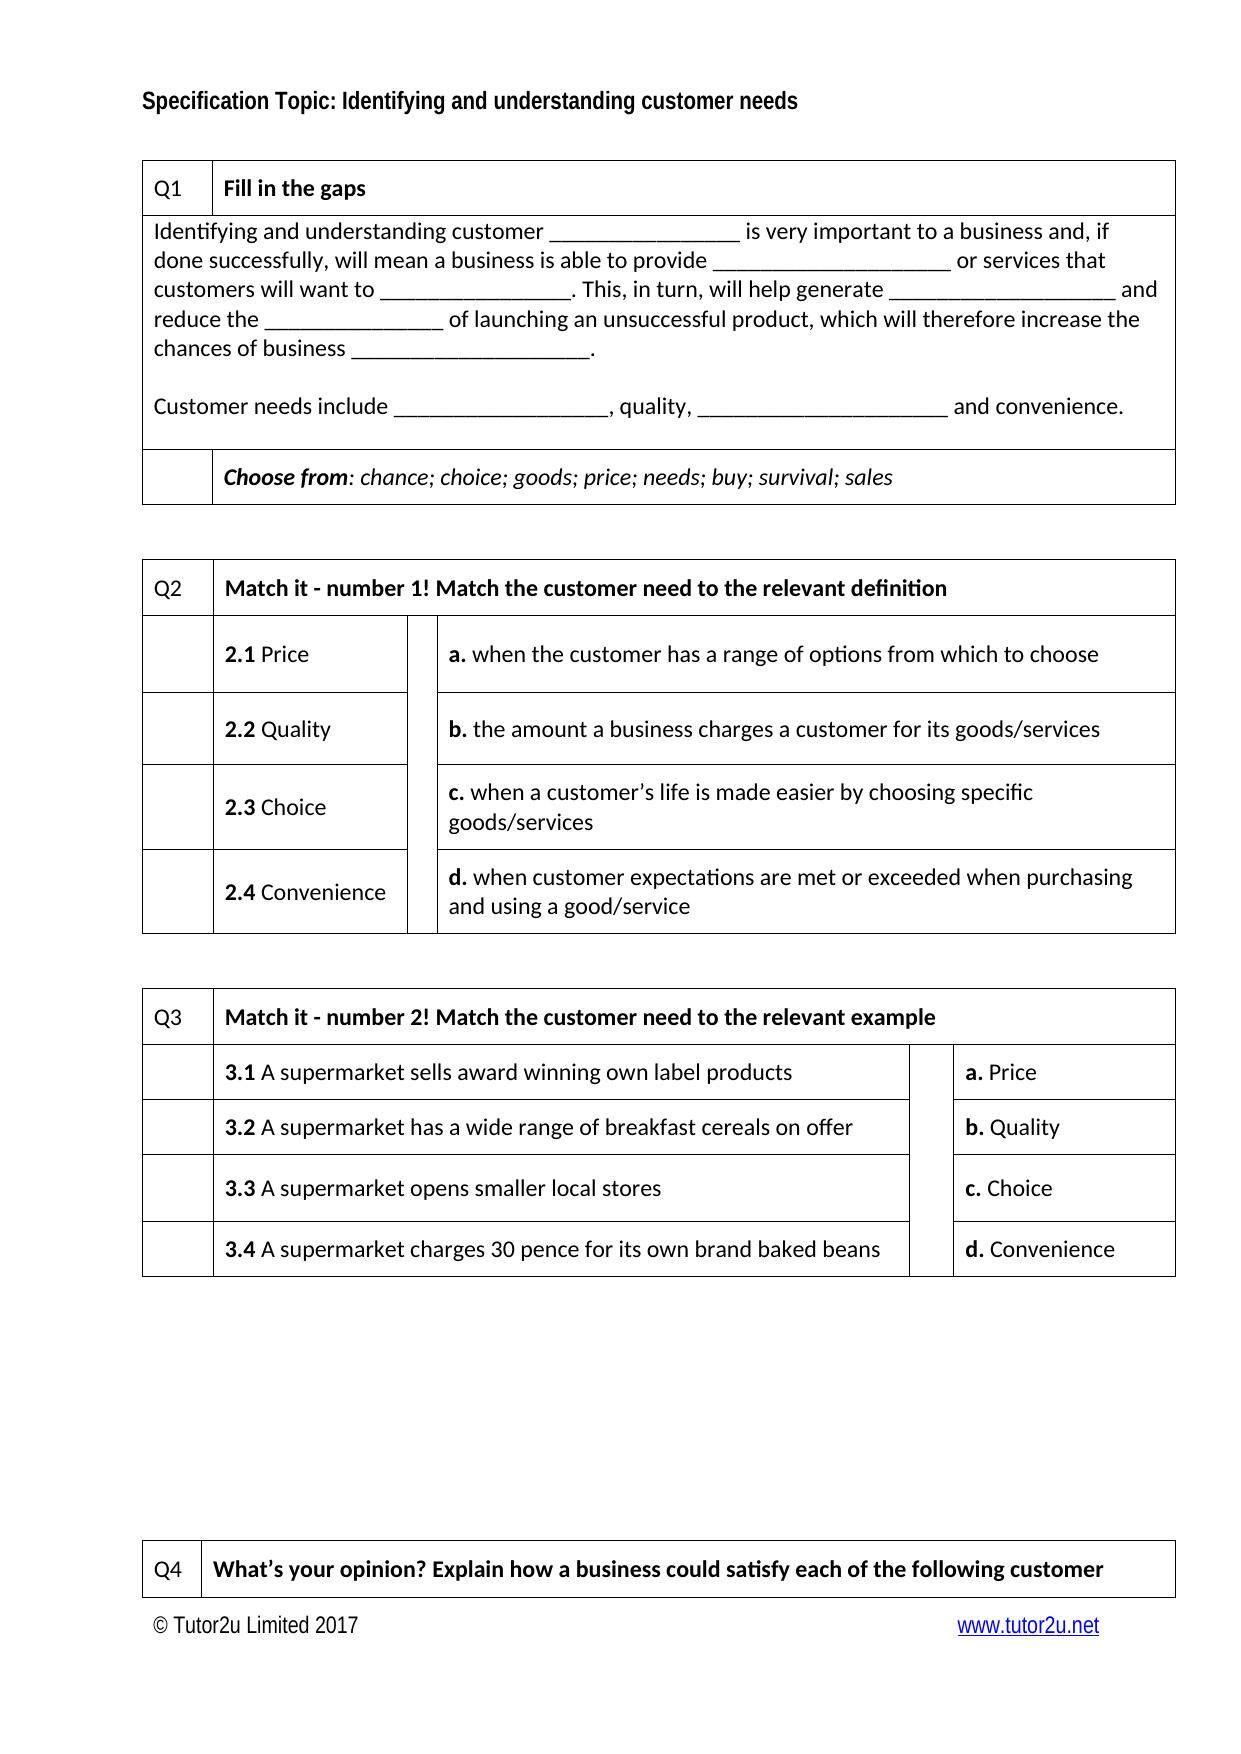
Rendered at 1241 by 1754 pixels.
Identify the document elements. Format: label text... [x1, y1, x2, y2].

table_cell [143, 850, 213, 933]
table_cell [143, 1045, 213, 1099]
table_cell 3.3 A supermarket opens smaller local stores [214, 1155, 909, 1221]
table_cell c. when a customer’s life is made easier by choosing specific goods/services [438, 765, 1175, 848]
table_cell 2.3 Choice [214, 765, 407, 848]
table_cell [143, 616, 213, 692]
table_cell [143, 1222, 213, 1276]
table_cell [143, 765, 213, 848]
table_cell [143, 450, 212, 504]
table_cell d. when customer expectations are met or exceeded when purchasing and using a good/service [438, 850, 1175, 933]
table_cell a. when the customer has a range of options from which to choose [438, 616, 1175, 692]
table_header Q3 [143, 989, 213, 1044]
table_header Match it - number 1! Match the customer need to the relevant definition [214, 560, 1175, 615]
table_cell 2.1 Price [214, 616, 407, 692]
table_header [202, 1541, 1175, 1597]
table_cell 3.2 A supermarket has a wide range of breakfast cereals on offer [214, 1100, 909, 1154]
table_cell [910, 1045, 953, 1276]
table_header Match it - number 2! Match the customer need to the relevant example [214, 989, 1175, 1044]
table_cell 3.4 A supermarket charges 30 pence for its own brand baked beans [214, 1222, 909, 1276]
table_header Q4 [143, 1541, 201, 1597]
table_cell [408, 616, 437, 933]
table_cell [143, 1155, 213, 1221]
table_cell 2.4 Convenience [214, 850, 407, 933]
table_cell a. Price [954, 1045, 1175, 1099]
table_cell Identifying and understanding customer ________________ is very important to a business and, if done successfully, will mean a business is able to provide ____________________ or services that customers will want to ________________. This, in turn, will help generate ___________________ and reduce the _______________ of launching an unsuccessful product, which will therefore increase the chances of business ____________________. Customer needs include __________________, quality, _____________________ and convenience. [143, 216, 1175, 449]
table_cell b. the amount a business charges a customer for its goods/services [438, 693, 1175, 764]
table_cell d. Convenience [954, 1222, 1175, 1276]
table_cell [143, 1100, 213, 1154]
table_cell b. Quality [954, 1100, 1175, 1154]
table_header Q2 [143, 560, 213, 615]
table_header Q1 [143, 161, 212, 215]
table_cell [143, 693, 213, 764]
table_header Fill in the gaps [213, 161, 1175, 215]
table_cell c. Choice [954, 1155, 1175, 1221]
table_cell 2.2 Quality [214, 693, 407, 764]
table_cell Choose from: chance; choice; goods; price; needs; buy; survival; sales [213, 450, 1175, 504]
table_cell 3.1 A supermarket sells award winning own label products [214, 1045, 909, 1099]
